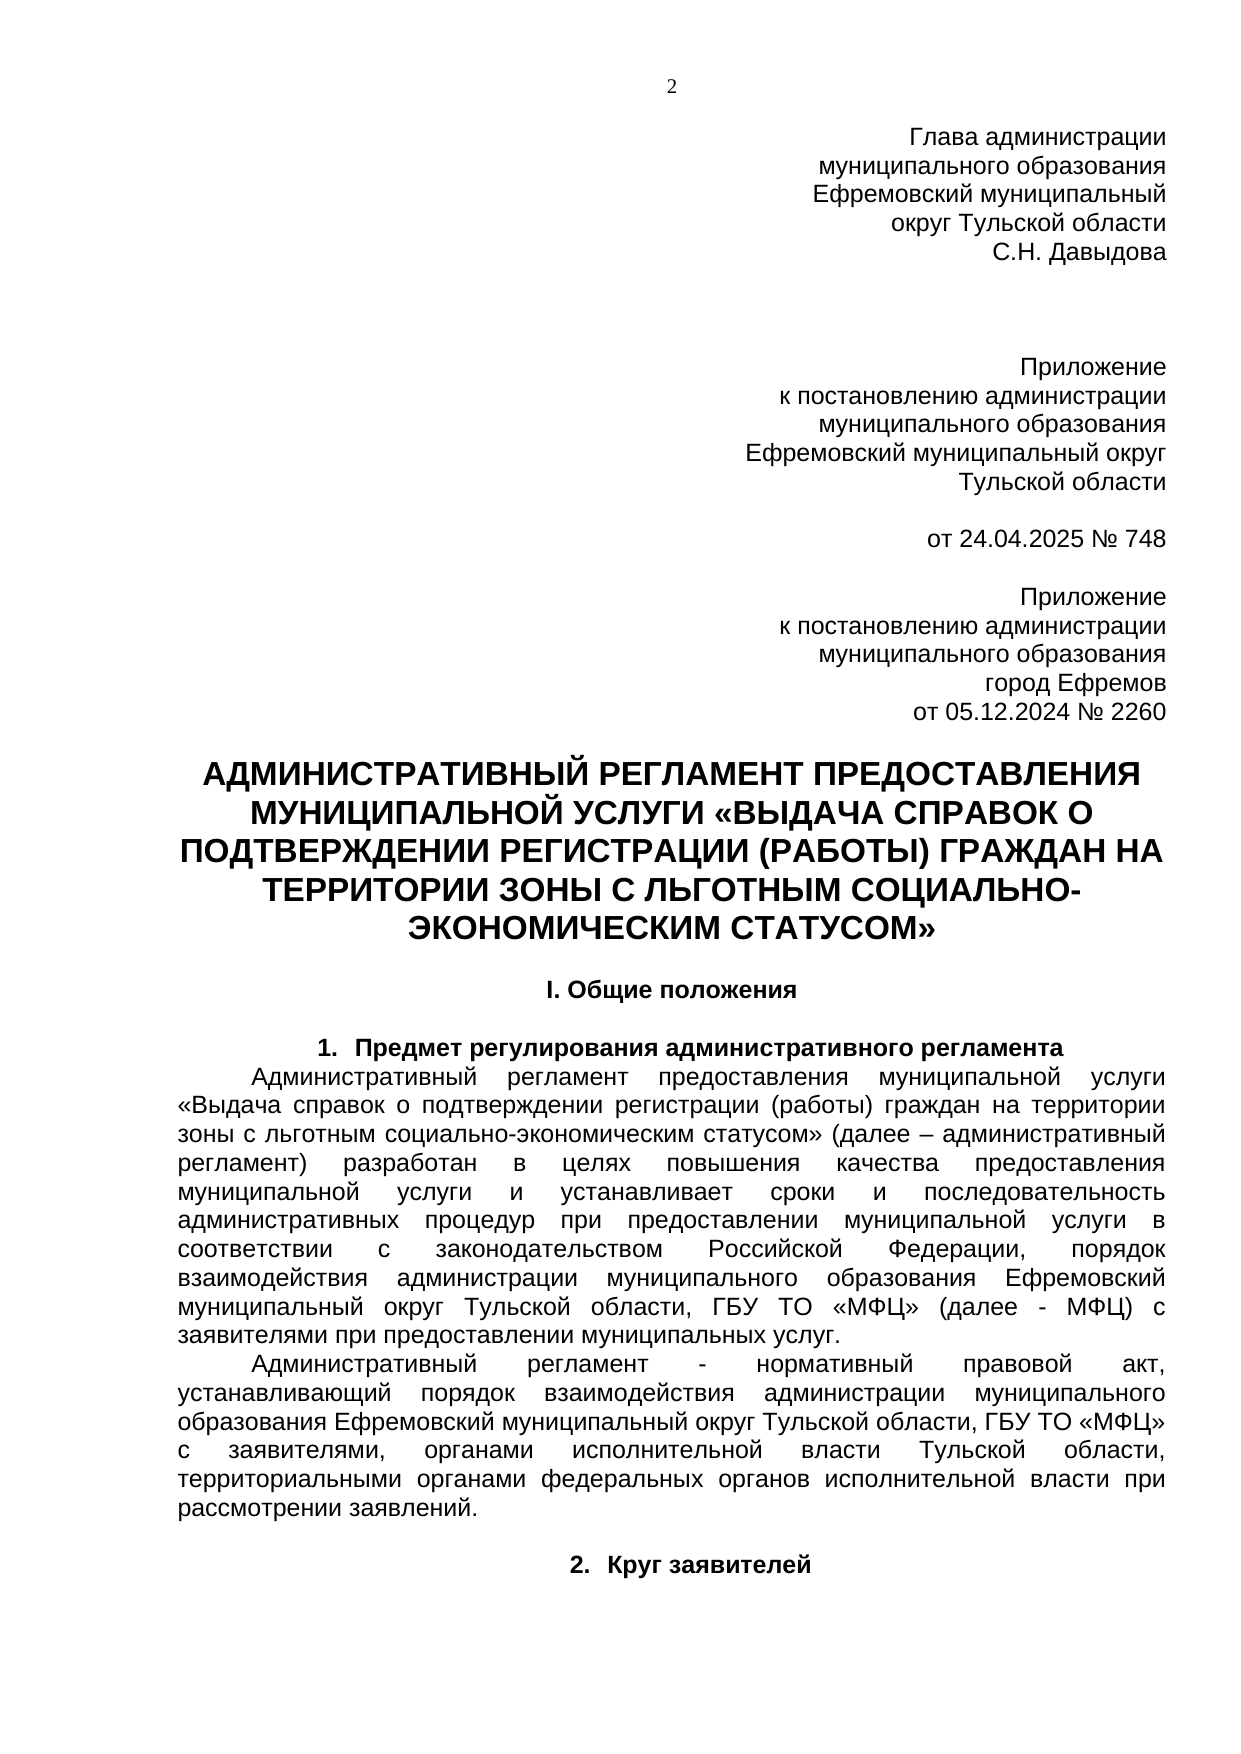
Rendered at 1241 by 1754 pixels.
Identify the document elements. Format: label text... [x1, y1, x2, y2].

text Ефремовский муниципальный [177, 179, 1167, 208]
text Приложение [177, 582, 1167, 611]
text округ Тульской области [177, 208, 1167, 237]
text муниципального образования [177, 151, 1167, 179]
text I. Общие положения [177, 975, 1167, 1004]
text Приложение [177, 352, 1167, 381]
text Административный регламент - нормативный правовой акт, устанавливающий порядок взаимодействия администрации муниципального образования Ефремовский муниципальный округ Тульской области, ГБУ ТО «МФЦ» с заявителями, органами исполнительной власти Тульской области, территориальными органами федеральных органов исполнительной власти при рассмотрении заявлений. [177, 1349, 1167, 1522]
list Предмет регулирования административного регламента [215, 1033, 1167, 1062]
text муниципального образования [177, 409, 1167, 438]
text Административный регламент предоставления муниципальной услуги «Выдача справок о подтверждении регистрации (работы) граждан на территории зоны с льготным социально-экономическим статусом» (далее – административный регламент) разработан в целях повышения качества предоставления муниципальной услуги и устанавливает сроки и последовательность административных процедур при предоставлении муниципальной услуги в соответствии с законодательством Российской Федерации, порядок взаимодействия администрации муниципального образования Ефремовский муниципальный округ Тульской области, ГБУ ТО «МФЦ» (далее - МФЦ) с заявителями при предоставлении муниципальных услуг. [177, 1062, 1167, 1349]
text С.Н. Давыдова [177, 237, 1167, 266]
text АДМИНИСТРАТИВНЫЙ РЕГЛАМЕНТ ПРЕДОСТАВЛЕНИЯ МУНИЦИПАЛЬНОЙ УСЛУГИ «ВЫДАЧА СПРАВОК О ПОДТВЕРЖДЕНИИ РЕГИСТРАЦИИ (РАБОТЫ) ГРАЖДАН НА ТЕРРИТОРИИ ЗОНЫ С ЛЬГОТНЫМ СОЦИАЛЬНО-ЭКОНОМИЧЕСКИМ СТАТУСОМ» [177, 754, 1167, 947]
text Глава администрации [177, 122, 1167, 151]
text от 05.12.2024 № 2260 [177, 697, 1167, 726]
text от 24.04.2025 № 748 [177, 524, 1167, 553]
text к постановлению администрации [177, 381, 1167, 409]
text к постановлению администрации [177, 611, 1167, 639]
text Тульской области [177, 467, 1167, 496]
text город Ефремов [177, 668, 1167, 697]
list Круг заявителей [215, 1550, 1167, 1579]
text Ефремовский муниципальный округ [177, 438, 1167, 467]
text муниципального образования [177, 639, 1167, 668]
